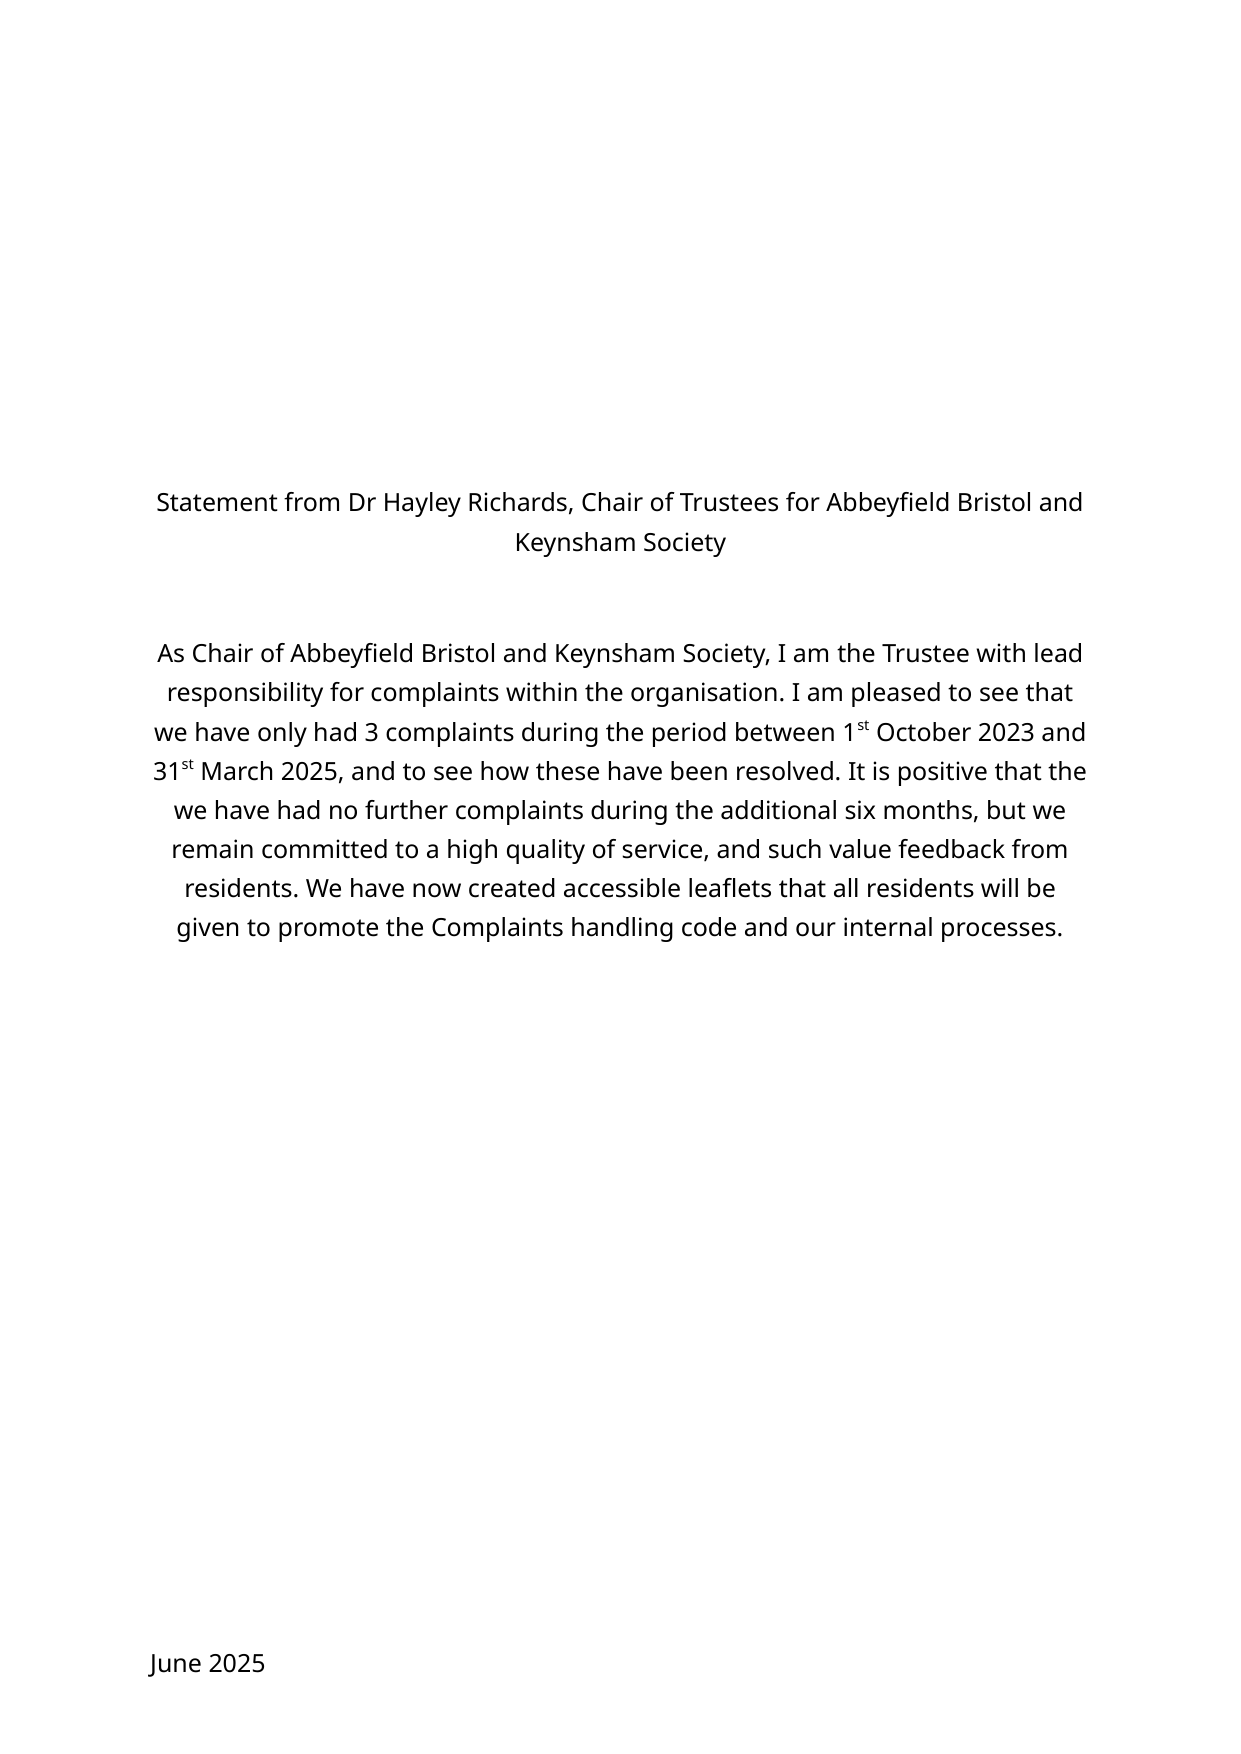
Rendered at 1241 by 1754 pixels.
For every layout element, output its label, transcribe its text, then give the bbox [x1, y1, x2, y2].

text Statement from Dr Hayley Richards, Chair of Trustees for Abbeyfield Bristol and Keynsham Society [150, 485, 1090, 558]
text As Chair of Abbeyfield Bristol and Keynsham Society, I am the Trustee with lead responsibility for complaints within the organisation. I am pleased to see that we have only had 3 complaints during the period between 1st October 2023 and 31st March 2025, and to see how these have been resolved. It is positive that the we have had no further complaints during the additional six months, but we remain committed to a high quality of service, and such value feedback from residents. We have now created accessible leaflets that all residents will be given to promote the Complaints handling code and our internal processes. [150, 636, 1090, 944]
